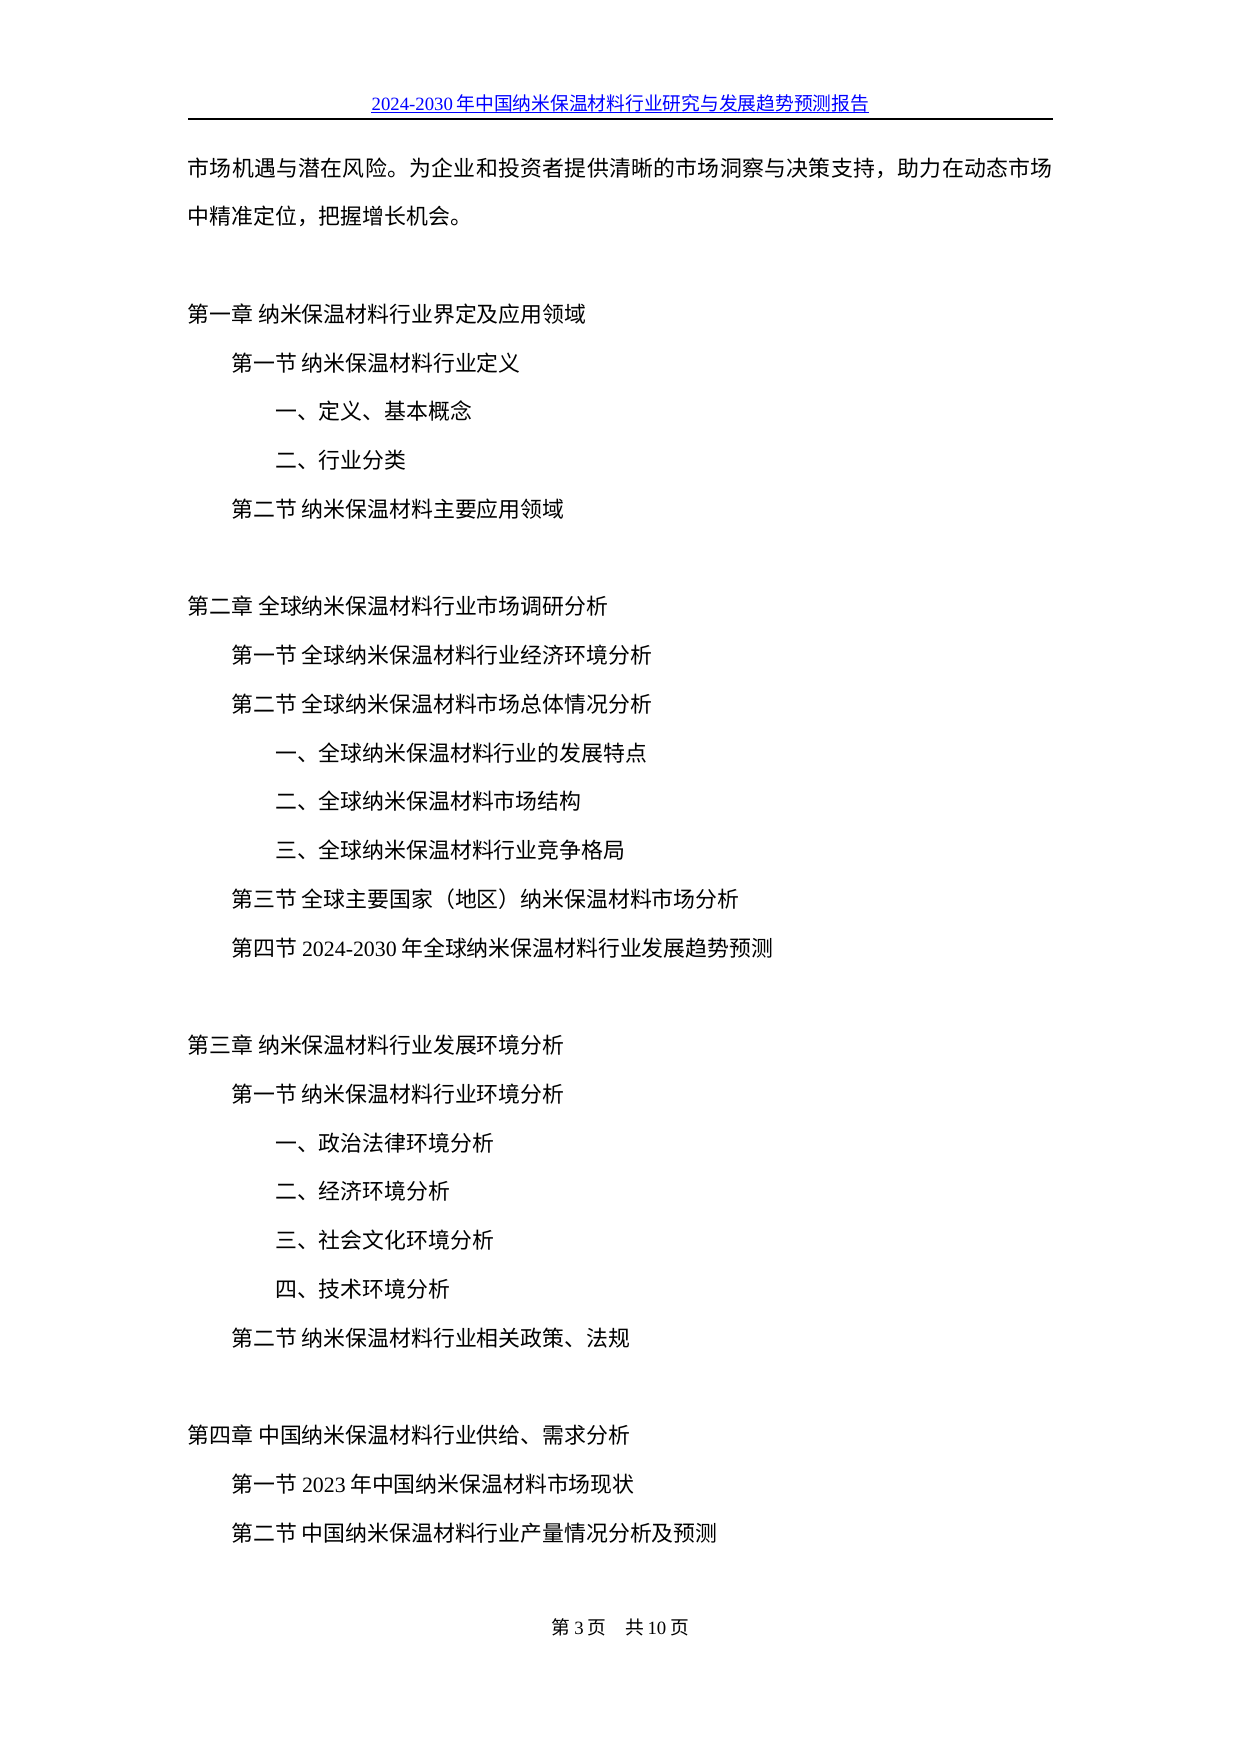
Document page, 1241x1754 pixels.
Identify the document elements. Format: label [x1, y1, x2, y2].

text [187, 150, 1053, 1548]
